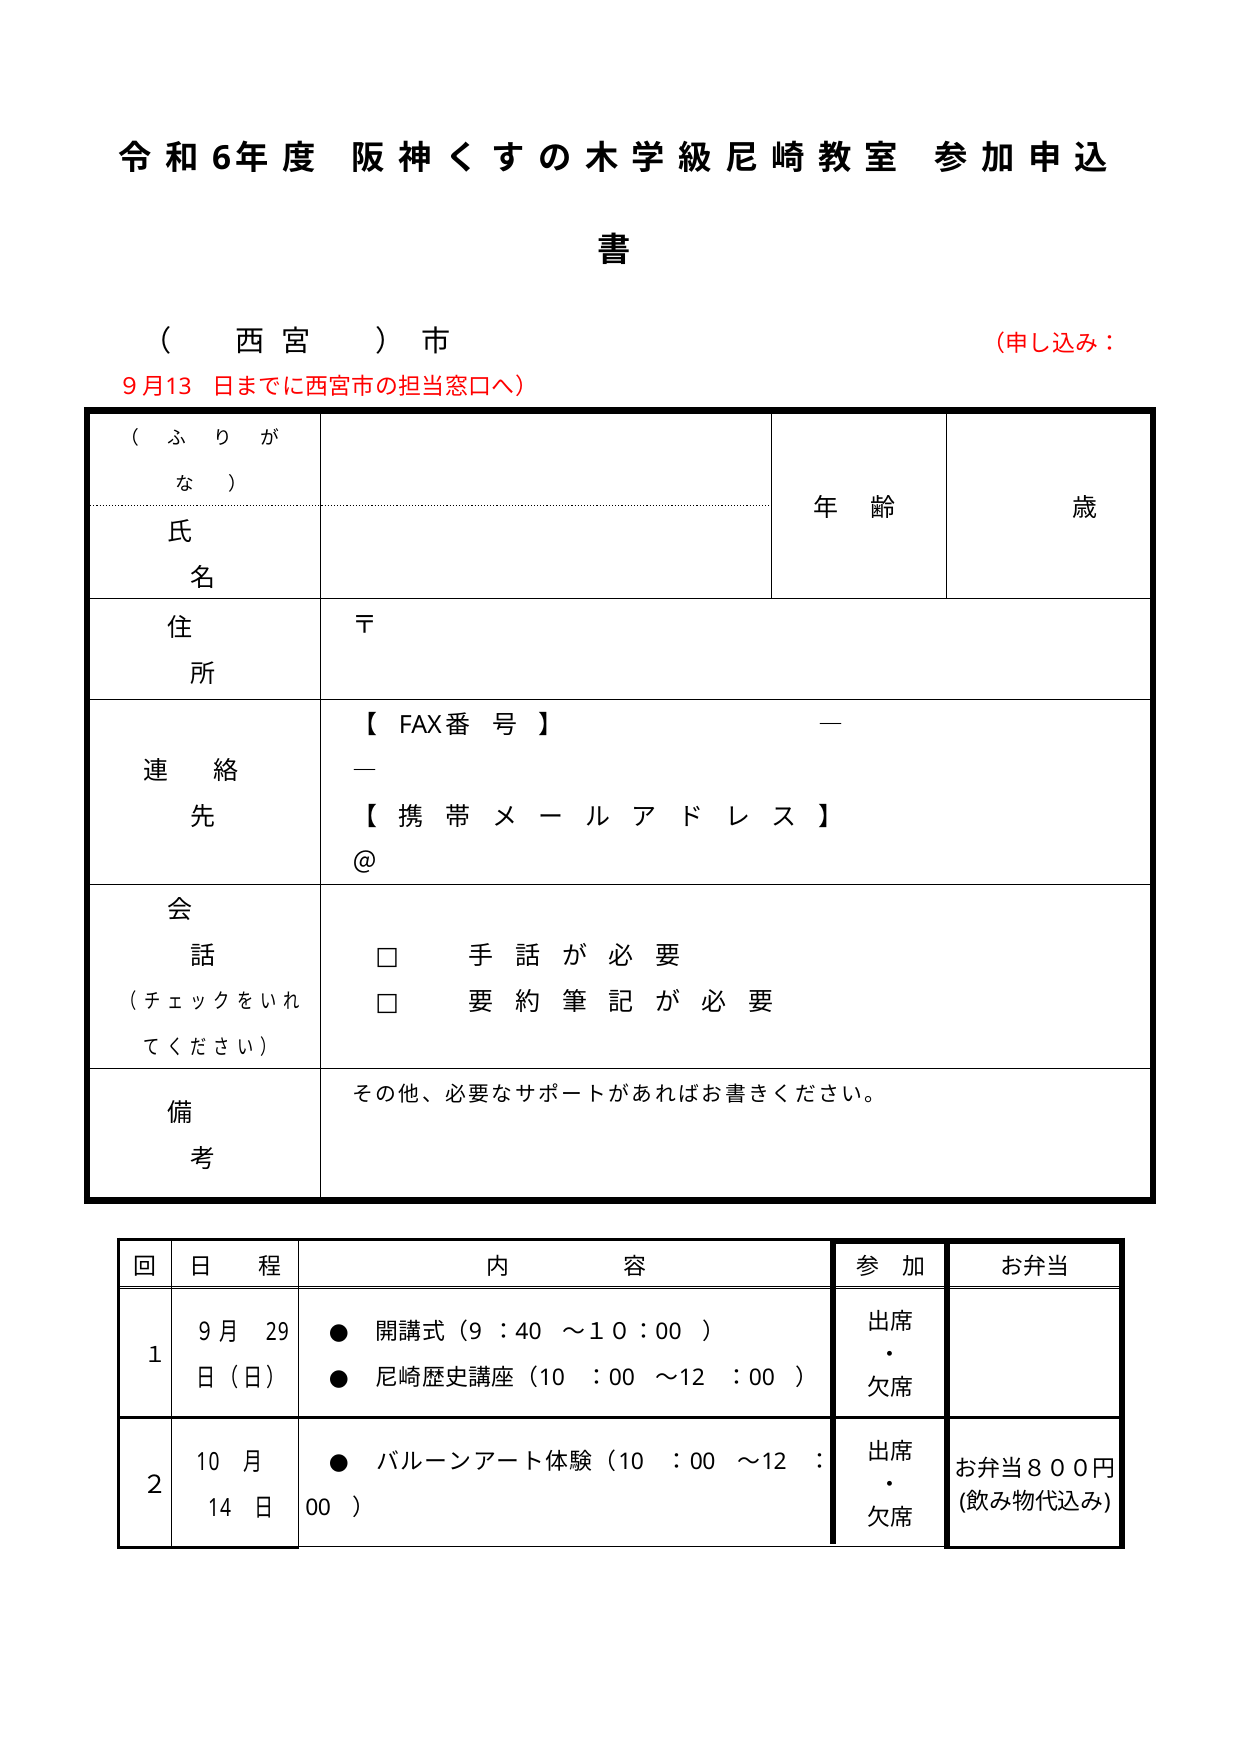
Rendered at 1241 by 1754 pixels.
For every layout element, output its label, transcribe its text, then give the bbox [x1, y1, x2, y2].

table_header お弁当 [950, 1244, 1119, 1286]
table_header 年齢 [772, 414, 946, 598]
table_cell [950, 1419, 1119, 1546]
table_header [321, 414, 771, 505]
table_cell 氏名 [90, 505, 320, 598]
table_cell ● バルーンアート体験（10：00～12：00） [299, 1419, 833, 1546]
table_cell 出席 ・ 欠席 [833, 1419, 944, 1546]
table_header 参 加 [836, 1244, 944, 1286]
text 令和6年度 阪神くすの木学級尼崎教室 参加申込書 [118, 109, 1122, 292]
table_cell 【FAX番号】 ― ― 【携帯メールアドレス】 ＠ [321, 700, 1150, 883]
table_cell 連絡先 [90, 700, 320, 883]
table_header 回 [120, 1241, 171, 1286]
table_cell 10月14日（月・祝） [172, 1419, 298, 1546]
table_cell 会話 （チェックをいれてください） [90, 885, 320, 1068]
table_cell 出席 ・ 欠席 [836, 1289, 944, 1416]
table_cell その他、必要なサポートがあればお書きください。 [321, 1069, 1150, 1197]
table_cell ９月29日（日） [172, 1289, 298, 1416]
text （ 西宮 ）市 （申し込み：９月13日までに西宮市の担当窓口へ） [118, 315, 1122, 407]
table_cell １ [120, 1289, 171, 1416]
table_header 歳 [947, 414, 1150, 598]
table_cell [321, 505, 771, 598]
table_header 内 容 [299, 1241, 830, 1286]
table_cell [950, 1289, 1119, 1416]
table_header 日 程 [172, 1241, 298, 1286]
table_cell 備考 [90, 1069, 320, 1197]
table_cell 〒 [321, 599, 1150, 699]
table_header （ふりがな） [90, 414, 320, 505]
table_cell 住所 [90, 599, 320, 699]
table_cell ● 開講式（9：40～１０：00） ● 尼崎歴史講座（10：00～12：00） [299, 1289, 830, 1416]
table_cell ２ [120, 1419, 171, 1546]
table_cell □ 手話が必要 □ 要約筆記が必要 [321, 885, 1150, 1068]
